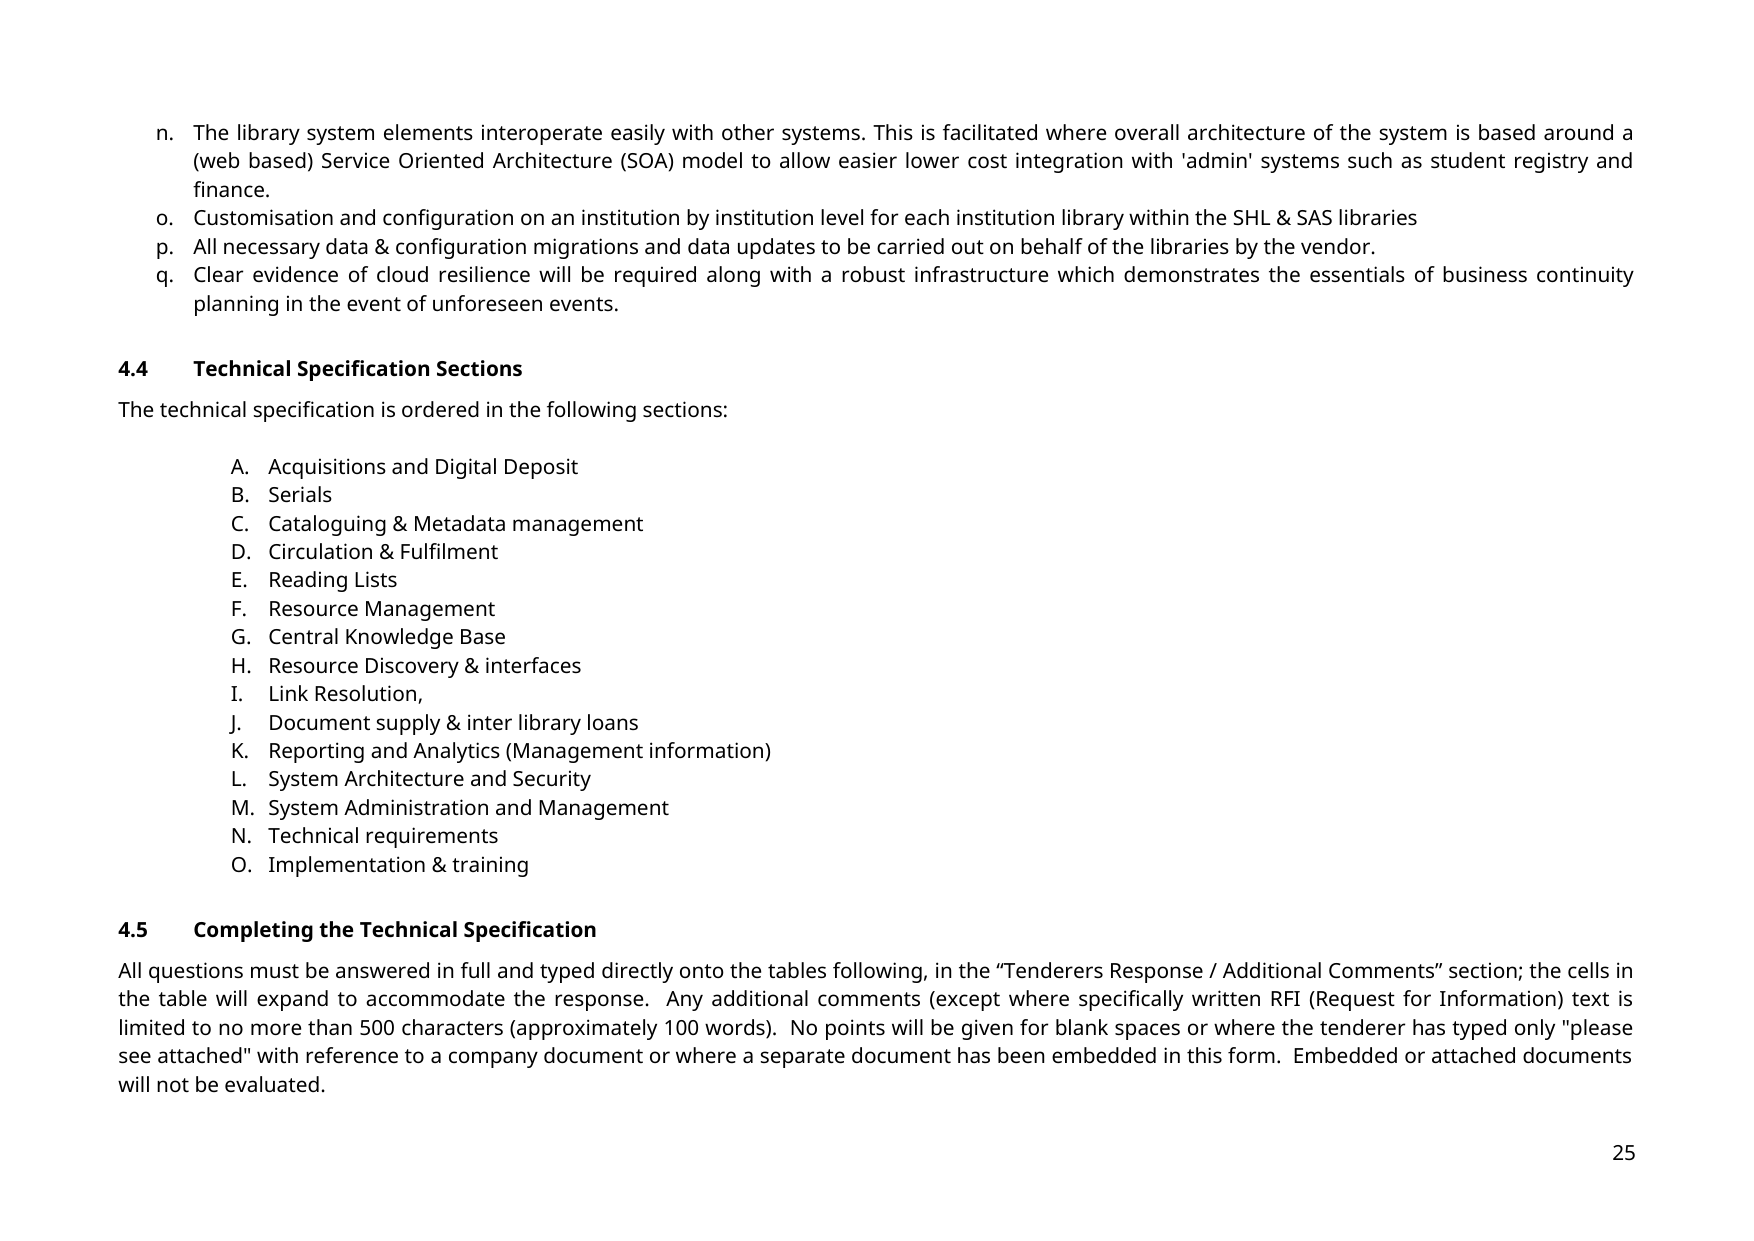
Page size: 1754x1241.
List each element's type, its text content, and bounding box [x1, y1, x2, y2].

list Central Knowledge Base [231, 622, 1636, 651]
list System Architecture and Security [231, 764, 1636, 793]
list Link Resolution, [231, 679, 1636, 708]
list Resource Discovery & interfaces [231, 651, 1636, 679]
list Reading Lists [231, 566, 1636, 594]
list Circulation & Fulfilment [231, 537, 1636, 566]
text The technical specification is ordered in the following sections: [118, 395, 1636, 423]
list System Administration and Management [231, 793, 1636, 821]
list Resource Management [231, 594, 1636, 622]
list Document supply & inter library loans [231, 708, 1636, 736]
list All necessary data & configuration migrations and data updates to be carried out on behalf of the libraries by the vendor. [156, 232, 1636, 260]
list Cataloguing & Metadata management [231, 509, 1636, 537]
list Reporting and Analytics (Management information) [231, 736, 1636, 764]
text 4.4 Technical Specification Sections [118, 354, 1636, 382]
text 4.5 Completing the Technical Specification [118, 915, 1636, 943]
list Technical requirements [231, 821, 1636, 850]
list Serials [231, 480, 1636, 509]
list Customisation and configuration on an institution by institution level for each institution library within the SHL & SAS libraries [156, 203, 1636, 232]
list Acquisitions and Digital Deposit [231, 452, 1636, 480]
text All questions must be answered in full and typed directly onto the tables following, in the “Tenderers Response / Additional Comments” section; the cells in the table will expand to accommodate the response. Any additional comments (except where specifically written RFI (Request for Information) text is limited to no more than 500 characters (approximately 100 words). No points will be given for blank spaces or where the tenderer has typed only "please see attached" with reference to a company document or where a separate document has been embedded in this form. Embedded or attached documents will not be evaluated. [118, 956, 1636, 1098]
list The library system elements interoperate easily with other systems. This is facilitated where overall architecture of the system is based around a (web based) Service Oriented Architecture (SOA) model to allow easier lower cost integration with 'admin' systems such as student registry and finance. [156, 118, 1636, 203]
list Implementation & training [231, 850, 1636, 878]
list Clear evidence of cloud resilience will be required along with a robust infrastructure which demonstrates the essentials of business continuity planning in the event of unforeseen events. [156, 260, 1636, 317]
